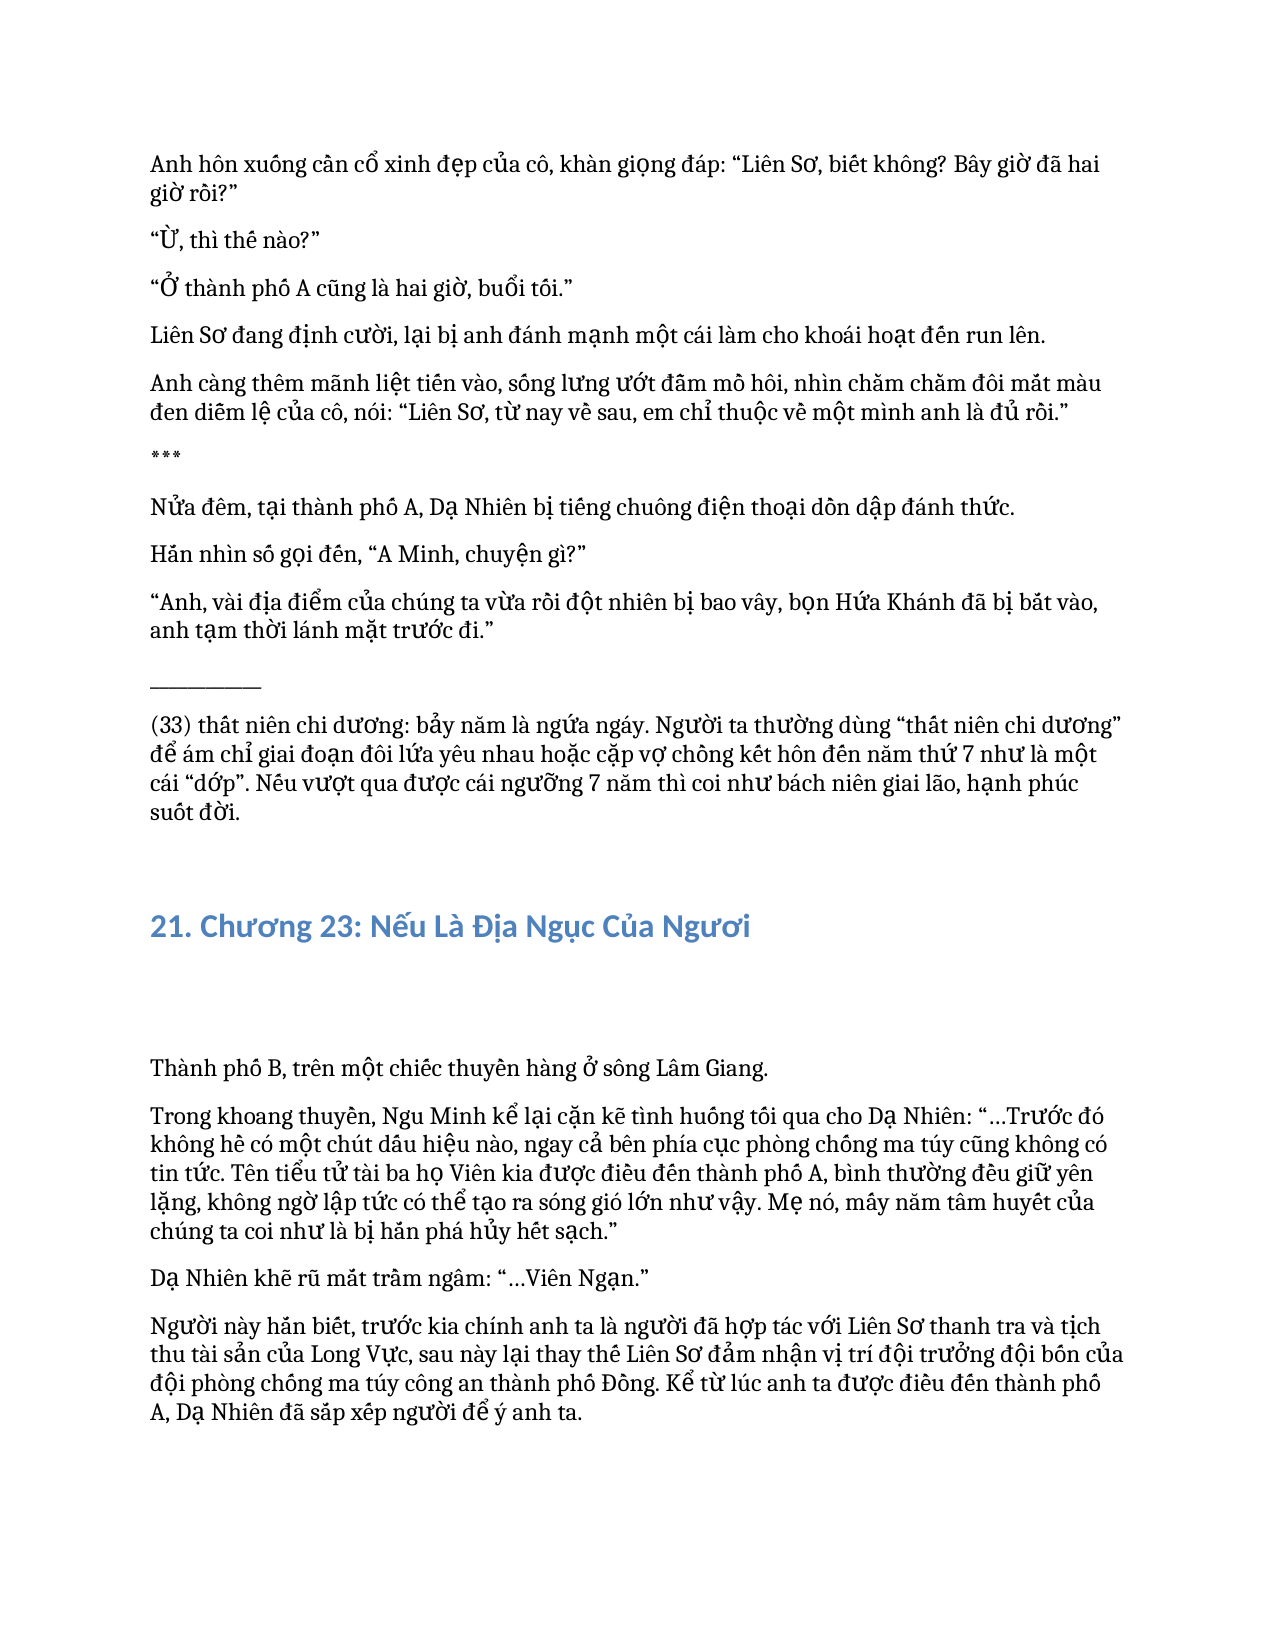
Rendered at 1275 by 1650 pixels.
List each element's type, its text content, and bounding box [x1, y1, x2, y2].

subtitle 21. Chương 23: Nếu Là Địa Ngục Của Ngươi [150, 904, 1125, 945]
text Thành phố B, trên một chiếc thuyền hàng ở sông Lâm Giang. [150, 1054, 1125, 1083]
text (33) thất niên chi dương: bảy năm là ngứa ngáy. Người ta thường dùng “thất niên chi dương” để ám chỉ giai đoạn đôi lứa yêu nhau hoặc cặp vợ chồng kết hôn đến năm thứ 7 như là một cái “dớp”. Nếu vượt qua được cái ngưỡng 7 năm thì coi như bách niên giai lão, hạnh phúc suốt đời. [150, 711, 1125, 884]
text Anh hôn xuống cần cổ xinh đẹp của cô, khàn giọng đáp: “Liên Sơ, biết không? Bây giờ đã hai giờ rồi?” [150, 150, 1125, 207]
text Hắn nhìn số gọi đến, “A Minh, chuyện gì?” [150, 540, 1125, 569]
text Người này hắn biết, trước kia chính anh ta là người đã hợp tác với Liên Sơ thanh tra và tịch thu tài sản của Long Vực, sau này lại thay thế Liên Sơ đảm nhận vị trí đội trưởng đội bốn của đội phòng chống ma túy công an thành phố Đồng. Kể từ lúc anh ta được điều đến thành phố A, Dạ Nhiên đã sắp xếp người để ý anh ta. [150, 1312, 1125, 1427]
text *** [150, 445, 1125, 474]
text Nửa đêm, tại thành phố A, Dạ Nhiên bị tiếng chuông điện thoại dồn dập đánh thức. [150, 492, 1125, 521]
text Dạ Nhiên khẽ rũ mắt trầm ngâm: “…Viên Ngạn.” [150, 1264, 1125, 1293]
text Anh càng thêm mãnh liệt tiến vào, sống lưng ướt đẫm mồ hôi, nhìn chằm chằm đôi mắt màu đen diễm lệ của cô, nói: “Liên Sơ, từ nay về sau, em chỉ thuộc về một mình anh là đủ rồi.” [150, 369, 1125, 426]
text Trong khoang thuyền, Ngu Minh kể lại cặn kẽ tình huống tối qua cho Dạ Nhiên: “…Trước đó không hề có một chút dấu hiệu nào, ngay cả bên phía cục phòng chống ma túy cũng không có tin tức. Tên tiểu tử tài ba họ Viên kia được điều đến thành phố A, bình thường đều giữ yên lặng, không ngờ lập tức có thể tạo ra sóng gió lớn như vậy. Mẹ nó, mấy năm tâm huyết của chúng ta coi như là bị hắn phá hủy hết sạch.” [150, 1102, 1125, 1245]
text “Ừ, thì thế nào?” [150, 226, 1125, 255]
text ____________ [150, 664, 1125, 692]
text Liên Sơ đang định cười, lại bị anh đánh mạnh một cái làm cho khoái hoạt đến run lên. [150, 321, 1125, 350]
text “Ở thành phố A cũng là hai giờ, buổi tối.” [150, 274, 1125, 302]
text “Anh, vài địa điểm của chúng ta vừa rồi đột nhiên bị bao vây, bọn Hứa Khánh đã bị bắt vào, anh tạm thời lánh mặt trước đi.” [150, 587, 1125, 645]
